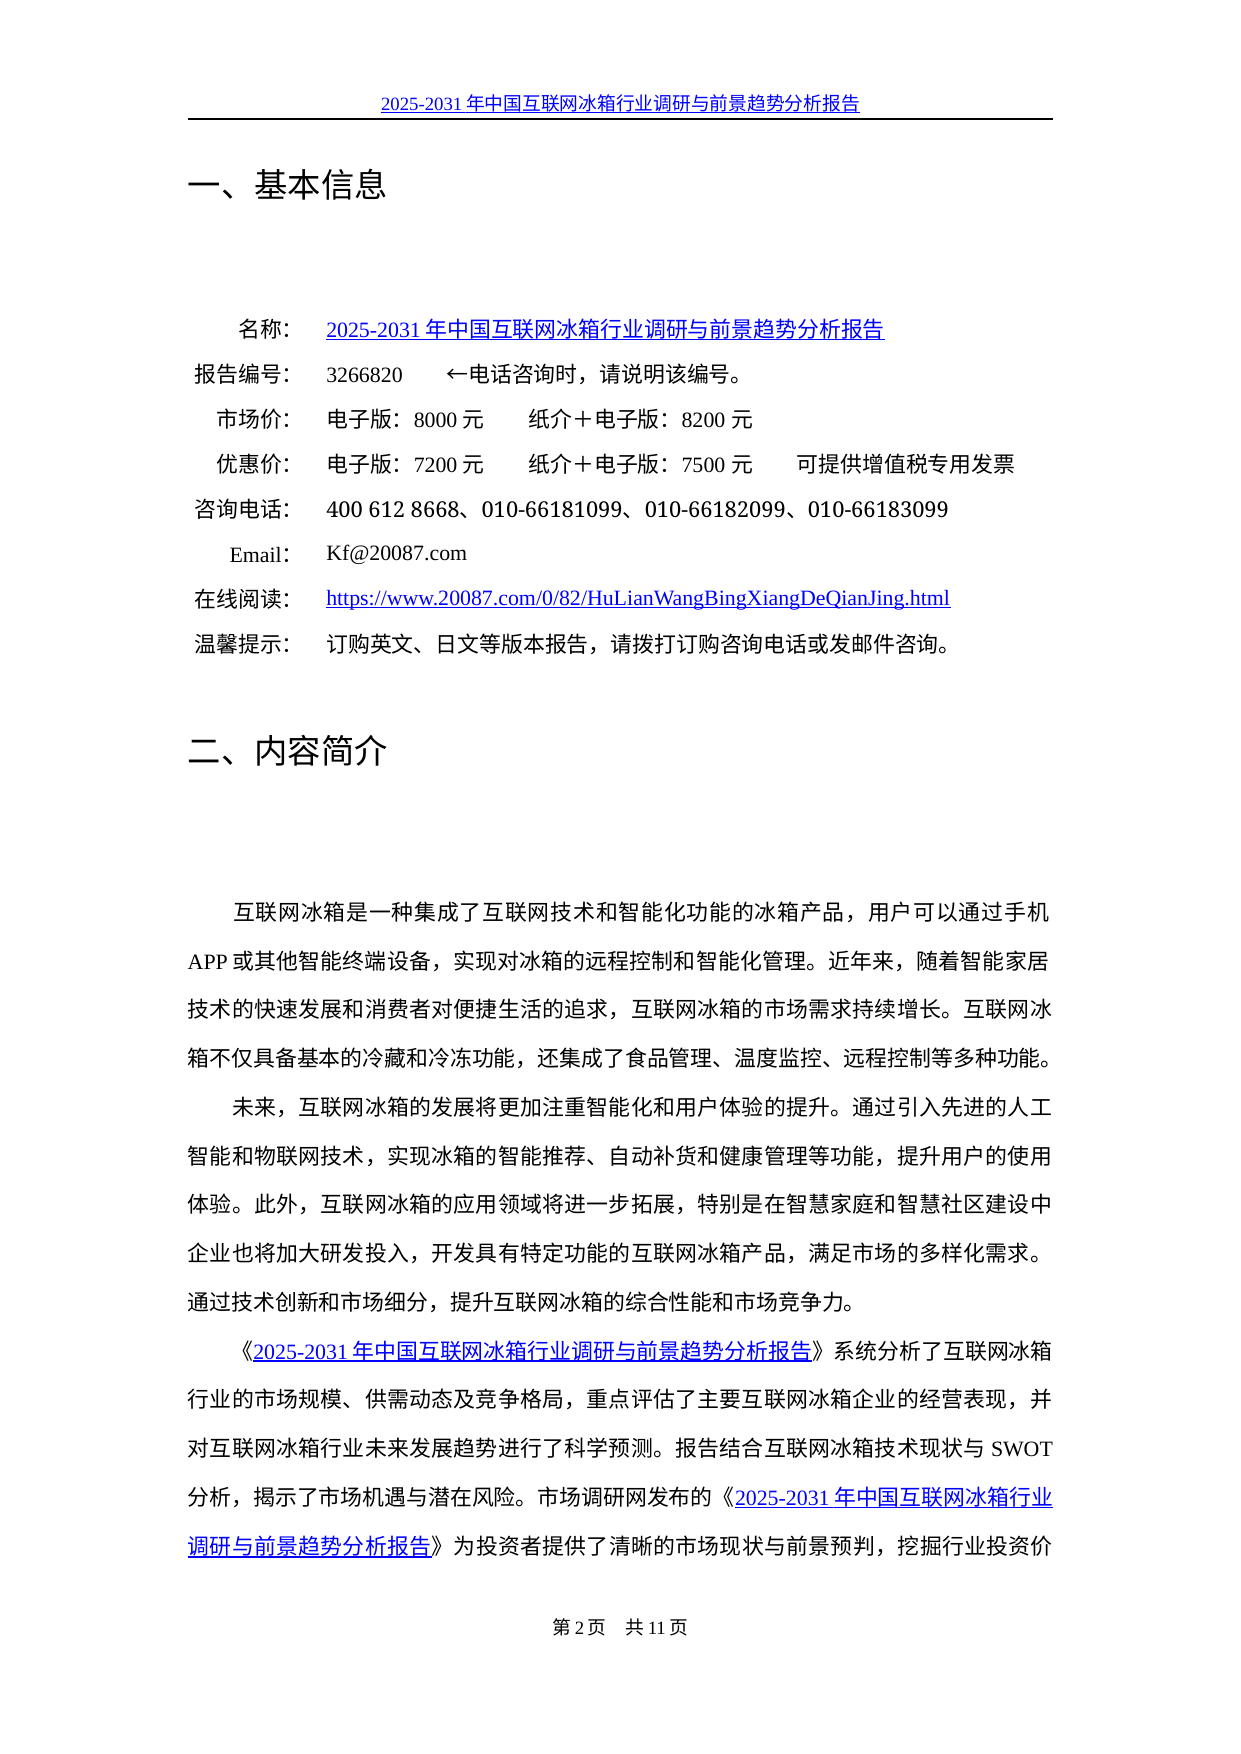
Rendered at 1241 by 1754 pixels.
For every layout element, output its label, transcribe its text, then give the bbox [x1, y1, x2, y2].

table_header 名称： [167, 312, 315, 357]
table_cell 电子版：8000 元 纸介＋电子版：8200 元 [315, 402, 1073, 447]
table_cell [315, 582, 1073, 627]
title 二、内容简介 [187, 717, 1053, 782]
table_cell Kf@20087.com [315, 537, 1073, 582]
table_cell Email： [167, 537, 315, 582]
table_cell 在线阅读： [167, 582, 315, 627]
table_cell 温馨提示： [167, 627, 315, 672]
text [187, 894, 1053, 1561]
table_cell 3266820 ←电话咨询时，请说明该编号。 [315, 357, 1073, 402]
table_cell 订购英文、日文等版本报告，请拨打订购咨询电话或发邮件咨询。 [315, 627, 1073, 672]
table_cell 优惠价： [167, 447, 315, 492]
table_cell 电子版：7200 元 纸介＋电子版：7500 元 可提供增值税专用发票 [315, 447, 1073, 492]
table_cell 咨询电话： [167, 492, 315, 537]
title 一、基本信息 [187, 150, 1053, 215]
table_cell 400 612 8668、010-66181099、010-66182099、010-66183099 [315, 492, 1073, 537]
table_cell 市场价： [167, 402, 315, 447]
table_header 2025-2031年中国互联网冰箱行业调研与前景趋势分析报告 [315, 312, 1073, 357]
table_cell 报告编号： [167, 357, 315, 402]
